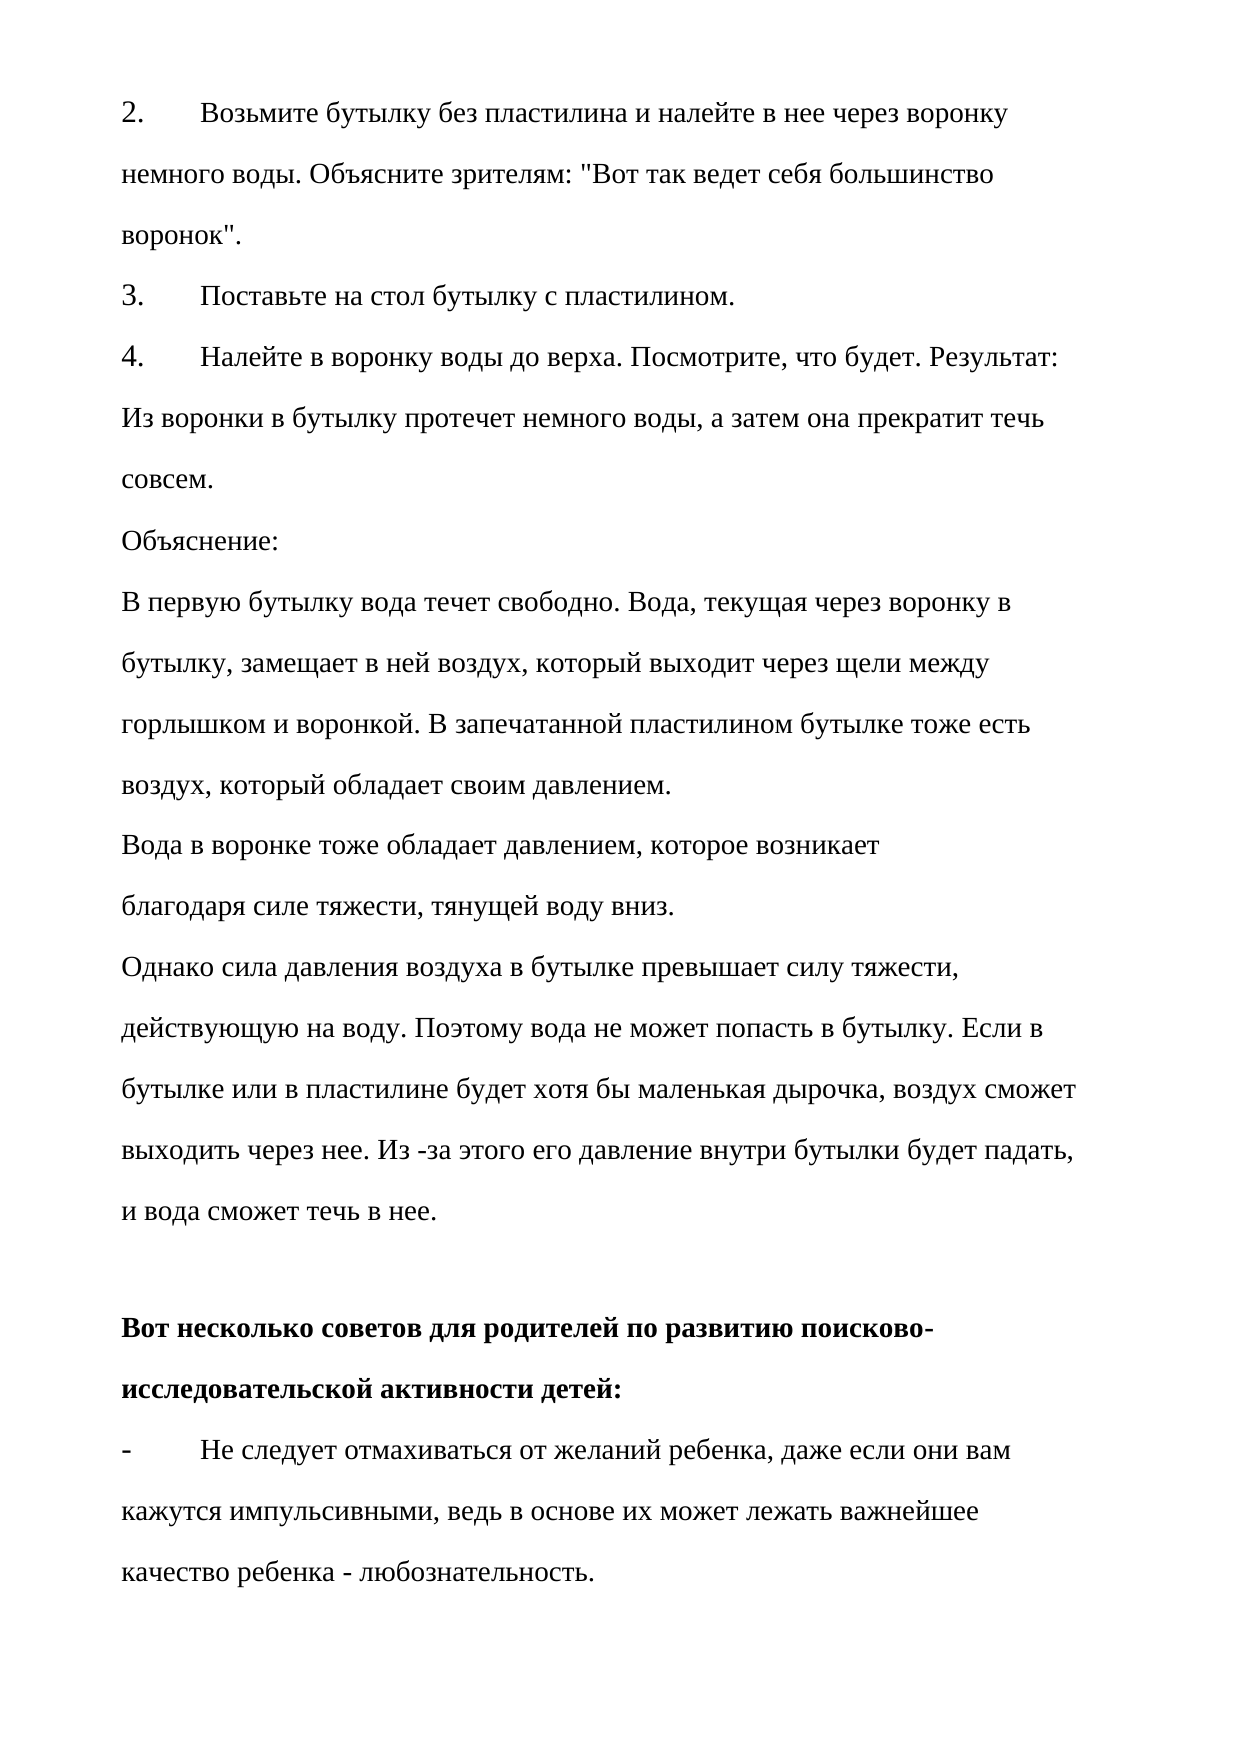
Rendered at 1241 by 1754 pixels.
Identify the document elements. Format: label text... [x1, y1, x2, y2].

text Вот несколько советов для родителей по развитию поисковоисследовательской активности детей: [121, 1289, 1087, 1411]
text Однако сила давления воздуха в бутылке превышает силу тяжести, действующую на воду. Поэтому вода не может попасть в бутылку. Если в бутылке или в пластилине будет хотя бы маленькая дырочка, воздух сможет выходить через нее. Из -за этого его давление внутри бутылки будет падать, и вода сможет течь в нее. [121, 927, 1087, 1233]
text Объяснение: [121, 501, 1124, 562]
list Налейте в воронку воды до верха. Посмотрите, что будет. Результат: [121, 318, 1089, 379]
text Из воронки в бутылку протечет немного воды, а затем она прекратит течь совсем. [121, 379, 1089, 501]
list Не следует отмахиваться от желаний ребенка, даже если они вам кажутся импульсивными, ведь в основе их может лежать важнейшее качество ребенка - любознательность. [121, 1411, 1087, 1594]
text В первую бутылку вода течет свободно. Вода, текущая через воронку в бутылку, замещает в ней воздух, который выходит через щели между горлышком и воронкой. В запечатанной пластилином бутылке тоже есть воздух, который обладает своим давлением. [121, 562, 1089, 806]
text Вода в воронке тоже обладает давлением, которое возникает благодаря силе тяжести, тянущей воду вниз. [121, 806, 999, 927]
list Возьмите бутылку без пластилина и налейте в нее через воронку немного воды. Объясните зрителям: "Вот так ведет себя большинство воронок". [121, 74, 1089, 257]
list Поставьте на стол бутылку с пластилином. [121, 257, 1124, 318]
